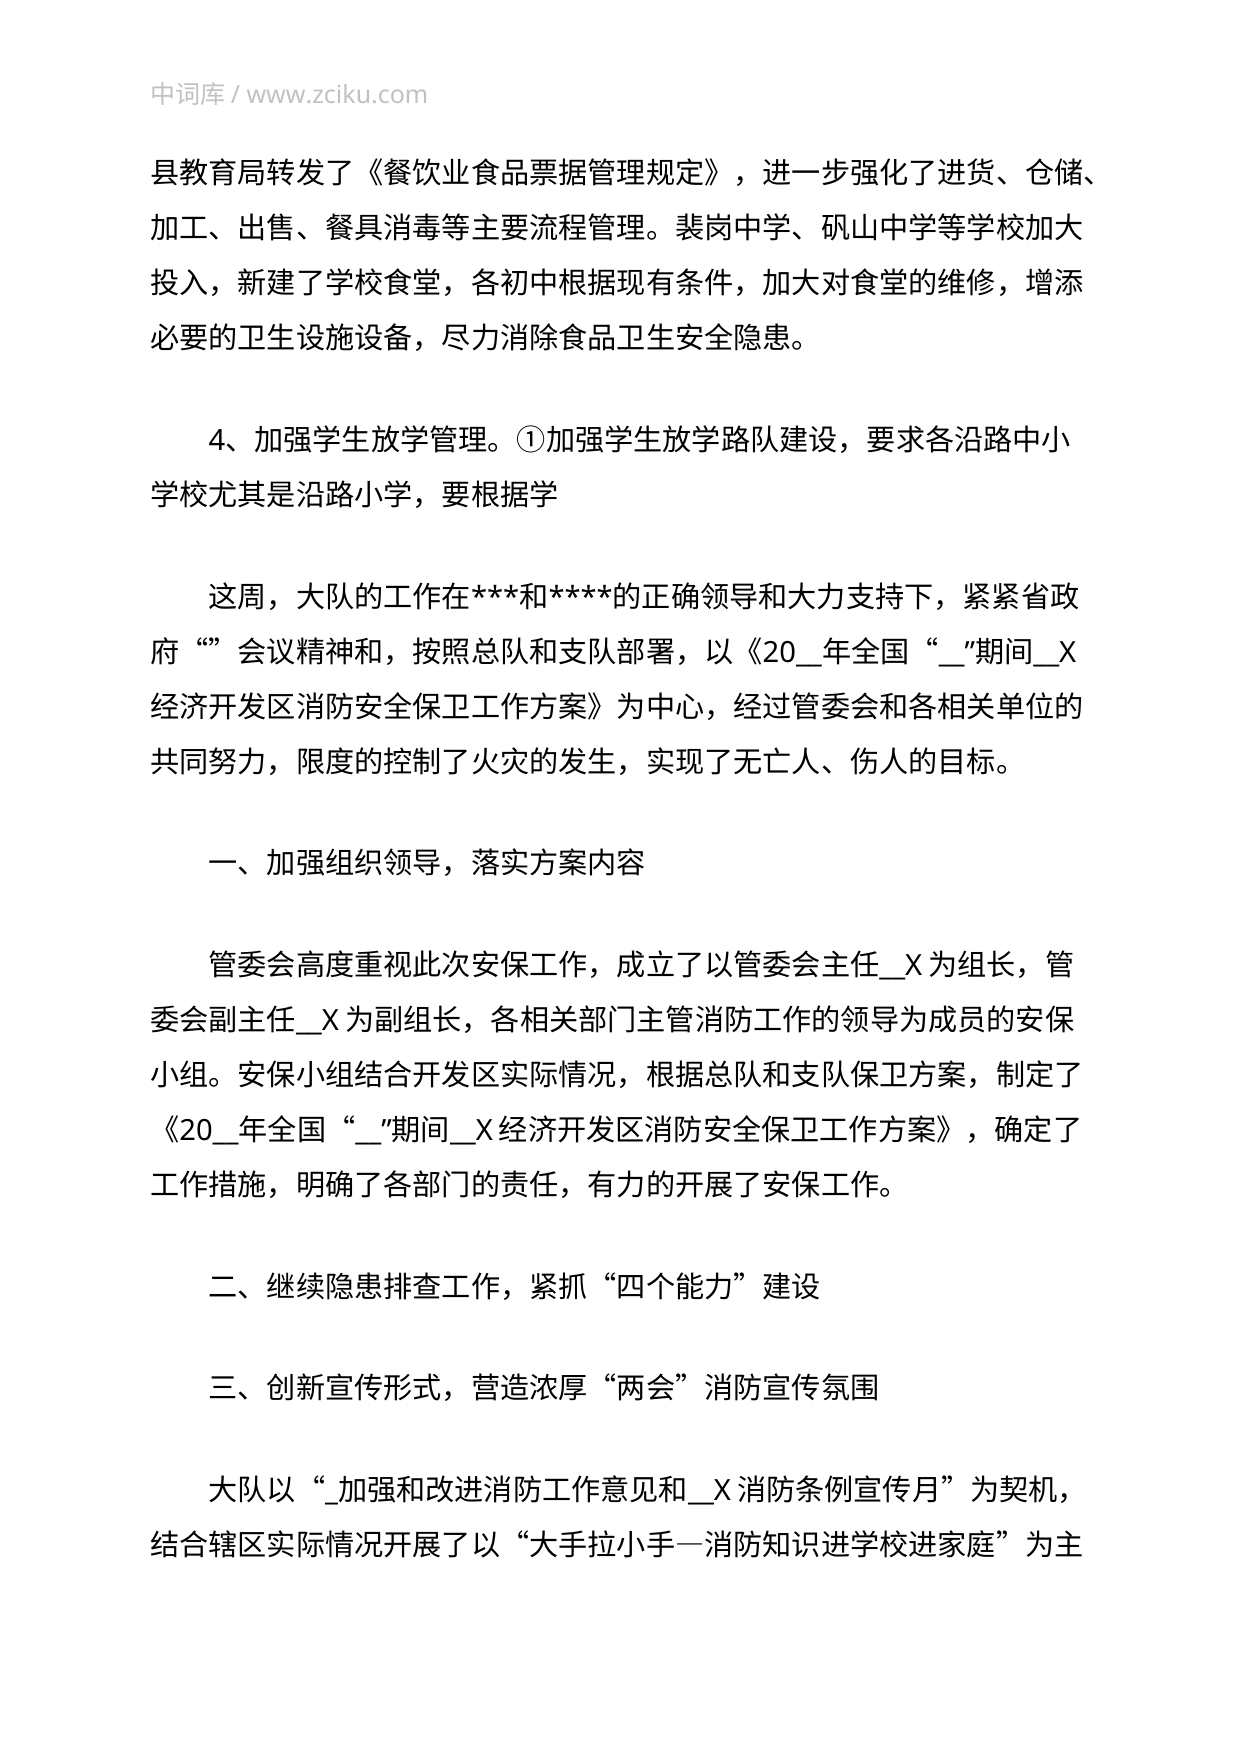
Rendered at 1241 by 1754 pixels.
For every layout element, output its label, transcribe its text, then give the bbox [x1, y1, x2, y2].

text 一、加强组织领导，落实方案内容 [150, 840, 1090, 882]
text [150, 150, 1090, 357]
text 二、继续隐患排查工作，紧抓“四个能力”建设 [150, 1263, 1090, 1306]
text 管委会高度重视此次安保工作，成立了以管委会主任__X为组长，管委会副主任__X为副组长，各相关部门主管消防工作的领导为成员的安保小组。安保小组结合开发区实际情况，根据总队和支队保卫方案，制定了《20__年全国“__”期间__X经济开发区消防安全保卫工作方案》，确定了工作措施，明确了各部门的责任，有力的开展了安保工作。 [150, 942, 1090, 1204]
text 三、创新宣传形式，营造浓厚“两会”消防宣传氛围 [150, 1365, 1090, 1407]
text 4、加强学生放学管理。①加强学生放学路队建设，要求各沿路中小学校尤其是沿路小学，要根据学 [150, 416, 1090, 514]
text 这周，大队的工作在***和****的正确领导和大力支持下，紧紧省政府“”会议精神和，按照总队和支队部署，以《20__年全国“__”期间__X经济开发区消防安全保卫工作方案》为中心，经过管委会和各相关单位的共同努力，限度的控制了火灾的发生，实现了无亡人、伤人的目标。 [150, 573, 1090, 780]
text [150, 1467, 1090, 1564]
